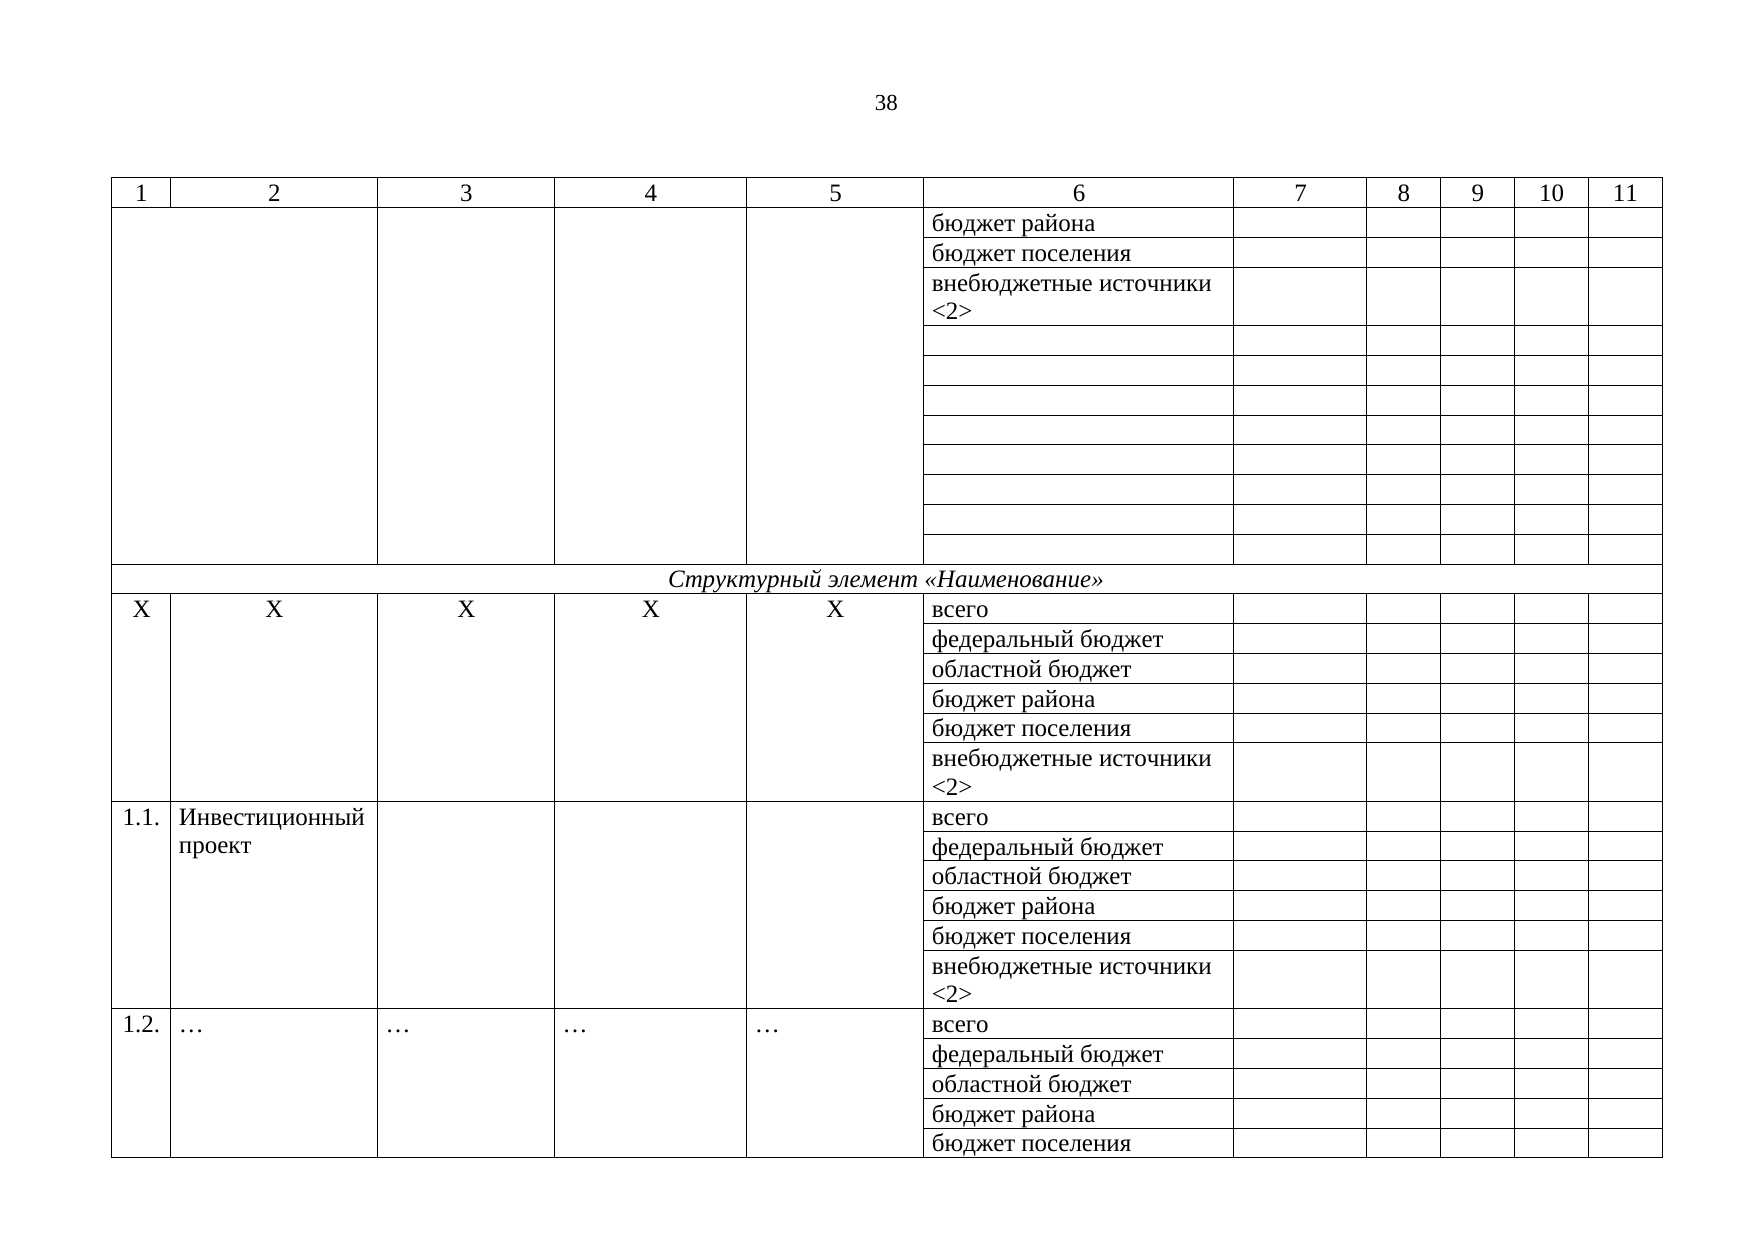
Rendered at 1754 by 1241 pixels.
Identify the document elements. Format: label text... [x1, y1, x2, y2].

table_header 5 [747, 178, 923, 207]
table_cell [1441, 1039, 1514, 1068]
table_cell [1589, 951, 1662, 1008]
table_cell [1441, 535, 1514, 563]
table_cell [1589, 208, 1662, 237]
table_cell [1515, 416, 1588, 444]
table_cell [1589, 505, 1662, 534]
table_cell [1515, 326, 1588, 355]
table_header 1 [112, 178, 170, 207]
table_cell [1441, 326, 1514, 355]
table_cell [1515, 714, 1588, 742]
table_cell [1367, 386, 1440, 414]
table_cell … [171, 1009, 377, 1157]
table_cell [1234, 1009, 1366, 1038]
table_cell [1367, 208, 1440, 237]
table_cell [1589, 743, 1662, 801]
table_header 11 [1589, 178, 1662, 207]
table_cell [1515, 624, 1588, 653]
table_cell [1515, 1009, 1588, 1038]
table_cell [1367, 684, 1440, 712]
table_cell [1367, 535, 1440, 563]
table_cell [1441, 208, 1514, 237]
table_cell [1234, 594, 1366, 623]
table_cell Х [112, 594, 170, 801]
table_cell бюджет поселения [924, 1129, 1233, 1157]
table_cell [555, 208, 746, 563]
table_cell [1234, 386, 1366, 414]
table_cell [1441, 1099, 1514, 1127]
table_cell [1441, 951, 1514, 1008]
table_cell [1367, 1009, 1440, 1038]
table_cell [1589, 268, 1662, 325]
table_cell [1589, 475, 1662, 504]
table_cell Х [747, 594, 923, 801]
table_cell [924, 475, 1233, 504]
table_cell [1441, 416, 1514, 444]
table_cell [1589, 861, 1662, 890]
table_cell [1515, 951, 1588, 1008]
table_cell [1589, 594, 1662, 623]
table_cell [1234, 624, 1366, 653]
table_cell [1515, 802, 1588, 831]
table_cell [1589, 1129, 1662, 1157]
table_cell [1367, 832, 1440, 860]
table_cell [1441, 743, 1514, 801]
table_cell [1589, 802, 1662, 831]
table_cell внебюджетные источники <2> [924, 743, 1233, 801]
table_cell внебюджетные источники <2> [924, 268, 1233, 325]
table_cell [1441, 268, 1514, 325]
table_cell [1234, 1099, 1366, 1127]
table_cell [1234, 891, 1366, 920]
table_cell [1367, 624, 1440, 653]
table_cell [1589, 356, 1662, 385]
table_cell [1589, 921, 1662, 950]
table_cell [1367, 891, 1440, 920]
table_cell [1367, 326, 1440, 355]
table_cell федеральный бюджет [924, 832, 1233, 860]
table_cell [1515, 861, 1588, 890]
table_cell [555, 802, 746, 1008]
table_cell [1515, 684, 1588, 712]
table_cell [1234, 832, 1366, 860]
table_cell [1234, 802, 1366, 831]
table_cell бюджет района [924, 208, 1233, 237]
table_header 3 [378, 178, 554, 207]
table_cell [1589, 535, 1662, 563]
table_cell областной бюджет [924, 654, 1233, 683]
table_cell [1515, 921, 1588, 950]
table_cell [1367, 861, 1440, 890]
table_cell [1589, 624, 1662, 653]
table_cell [378, 208, 554, 563]
table_cell [1589, 1009, 1662, 1038]
table_cell [1515, 238, 1588, 267]
table_cell … [747, 1009, 923, 1157]
table_cell [1367, 1099, 1440, 1127]
table_cell [1441, 475, 1514, 504]
table_cell [1367, 268, 1440, 325]
table_cell [1234, 1069, 1366, 1098]
table_cell [747, 802, 923, 1008]
table_cell [1515, 208, 1588, 237]
table_cell [1515, 268, 1588, 325]
table_cell [1515, 535, 1588, 563]
table_cell [1367, 356, 1440, 385]
table_cell [1367, 1039, 1440, 1068]
table_cell [1234, 951, 1366, 1008]
table_cell [1441, 356, 1514, 385]
table_cell всего [924, 802, 1233, 831]
table_cell [1589, 832, 1662, 860]
table_cell [1589, 416, 1662, 444]
table_cell [1441, 654, 1514, 683]
table_cell бюджет поселения [924, 714, 1233, 742]
table_cell [1234, 535, 1366, 563]
table_cell [924, 326, 1233, 355]
table_header 10 [1515, 178, 1588, 207]
table_cell [1589, 654, 1662, 683]
table_cell бюджет района [924, 891, 1233, 920]
table_cell Х [171, 594, 377, 801]
table_cell [1367, 802, 1440, 831]
table_cell [1234, 505, 1366, 534]
table_cell областной бюджет [924, 861, 1233, 890]
table_cell [1441, 505, 1514, 534]
table_cell бюджет поселения [924, 238, 1233, 267]
table_cell [1515, 891, 1588, 920]
table_cell [1441, 445, 1514, 474]
table_cell [112, 208, 377, 563]
table_cell [1367, 238, 1440, 267]
table_cell [1367, 714, 1440, 742]
table_header 2 [171, 178, 377, 207]
table_cell [924, 356, 1233, 385]
table_cell [1515, 654, 1588, 683]
table_cell [1589, 1039, 1662, 1068]
table_cell [924, 416, 1233, 444]
table_cell внебюджетные источники <2> [924, 951, 1233, 1008]
table_cell Инвестиционный проект [171, 802, 377, 1008]
table_cell [1515, 1039, 1588, 1068]
table_cell [1589, 1069, 1662, 1098]
table_cell [1367, 505, 1440, 534]
table_cell [1589, 386, 1662, 414]
table_cell [1367, 1069, 1440, 1098]
table_cell [1515, 1069, 1588, 1098]
table_cell Х [555, 594, 746, 801]
table_cell [924, 535, 1233, 563]
table_cell [1234, 684, 1366, 712]
table_cell [1234, 921, 1366, 950]
table_cell федеральный бюджет [924, 624, 1233, 653]
table_cell [378, 802, 554, 1008]
table_cell [1515, 1129, 1588, 1157]
table_cell [1234, 416, 1366, 444]
table_cell [1367, 951, 1440, 1008]
table_cell [1441, 624, 1514, 653]
table_cell [1441, 386, 1514, 414]
table_cell [1441, 714, 1514, 742]
table_cell [924, 386, 1233, 414]
table_cell [1234, 326, 1366, 355]
table_cell [1441, 1129, 1514, 1157]
table_cell [1234, 1039, 1366, 1068]
table_cell [1589, 445, 1662, 474]
table_cell [1367, 475, 1440, 504]
table_cell [1234, 714, 1366, 742]
table_cell [1515, 445, 1588, 474]
table_header 9 [1441, 178, 1514, 207]
table_cell [1441, 1069, 1514, 1098]
table_cell … [555, 1009, 746, 1157]
table_cell бюджет района [924, 1099, 1233, 1127]
table_cell [1367, 1129, 1440, 1157]
table_cell [1515, 386, 1588, 414]
table_cell [1515, 594, 1588, 623]
table_cell … [378, 1009, 554, 1157]
table_cell Структурный элемент «Наименование» [112, 565, 1662, 593]
table_header 7 [1234, 178, 1366, 207]
table_cell [1441, 832, 1514, 860]
table_cell [1589, 238, 1662, 267]
table_cell [1589, 326, 1662, 355]
table_cell [1515, 475, 1588, 504]
table_cell [1589, 714, 1662, 742]
table_cell [1441, 594, 1514, 623]
table_cell [1367, 445, 1440, 474]
table_cell всего [924, 594, 1233, 623]
table_cell [1589, 891, 1662, 920]
table_cell [1234, 238, 1366, 267]
table_cell [924, 445, 1233, 474]
table_cell [1515, 505, 1588, 534]
table_cell [1515, 832, 1588, 860]
table_cell 1.2. [112, 1009, 170, 1157]
table_cell [1234, 743, 1366, 801]
table_cell [1367, 416, 1440, 444]
table_cell [1234, 654, 1366, 683]
table_cell [1441, 684, 1514, 712]
table_header 6 [924, 178, 1233, 207]
table_cell [1234, 208, 1366, 237]
table_cell [1234, 1129, 1366, 1157]
table_cell [1515, 1099, 1588, 1127]
table_cell [1367, 654, 1440, 683]
table_cell [1234, 475, 1366, 504]
table_cell [1441, 802, 1514, 831]
table_cell бюджет поселения [924, 921, 1233, 950]
table_cell всего [924, 1009, 1233, 1038]
table_cell федеральный бюджет [924, 1039, 1233, 1068]
table_cell 1.1. [112, 802, 170, 1008]
table_cell [1589, 1099, 1662, 1127]
table_header 4 [555, 178, 746, 207]
table_cell [747, 208, 923, 563]
table_cell [1234, 861, 1366, 890]
table_cell [924, 505, 1233, 534]
table_cell [1234, 445, 1366, 474]
table_cell [1515, 743, 1588, 801]
table_cell [1589, 684, 1662, 712]
table_cell [1367, 921, 1440, 950]
table_header 8 [1367, 178, 1440, 207]
table_cell [1441, 891, 1514, 920]
table_cell [1367, 743, 1440, 801]
table_cell Х [378, 594, 554, 801]
table_cell [1515, 356, 1588, 385]
table_cell [1441, 238, 1514, 267]
table_cell бюджет района [924, 684, 1233, 712]
table_cell [1441, 861, 1514, 890]
table_cell [1441, 1009, 1514, 1038]
table_cell [1441, 921, 1514, 950]
table_cell [1234, 356, 1366, 385]
table_cell [1234, 268, 1366, 325]
table_cell областной бюджет [924, 1069, 1233, 1098]
table_cell [1367, 594, 1440, 623]
